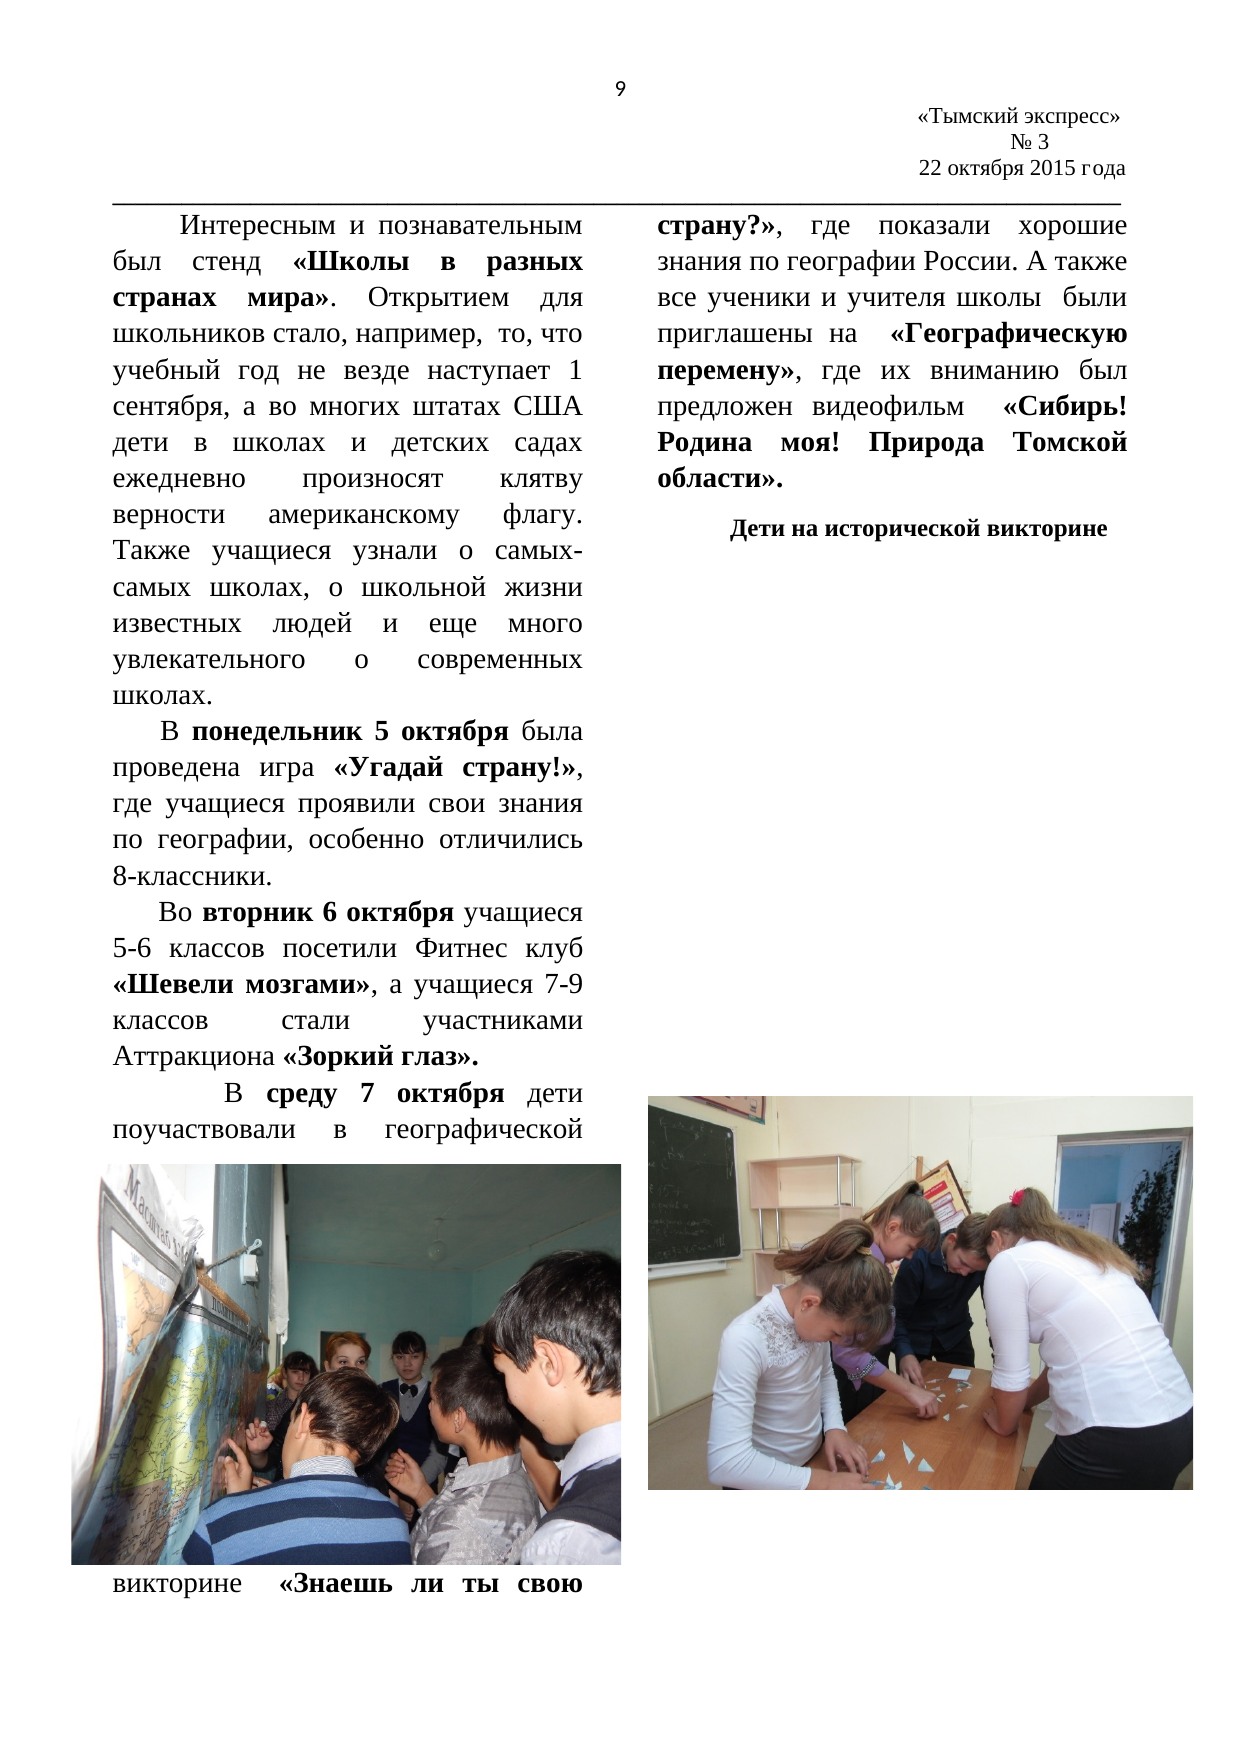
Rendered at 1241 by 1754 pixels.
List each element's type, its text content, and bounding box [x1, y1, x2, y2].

text Дети на исторической викторине [657, 513, 1128, 542]
text Во вторник 6 октября учащиеся 5-6 классов посетили Фитнес клуб «Шевели мозгами», а учащиеся 7-9 классов стали участниками Аттракциона «Зоркий глаз». [112, 894, 583, 1072]
picture [71, 1164, 622, 1565]
text В среду 7 октября дети поучаствовали в географической викторине «Знаешь ли ты свою страну?», где показали хорошие знания по географии России. А также все ученики и учителя школы были приглашены на «Географическую перемену», где их вниманию был предложен видеофильм «Сибирь! Родина моя! Природа Томской области». [657, 207, 1128, 494]
text В понедельник 5 октября была проведена игра «Угадай страну!», где учащиеся проявили свои знания по географии, особенно отличились 8-классники. [112, 713, 583, 891]
picture [648, 1096, 1194, 1490]
text В среду 7 октября дети поучаствовали в географической викторине «Знаешь ли ты свою страну?», где показали хорошие знания по географии России. А также все ученики и учителя школы были приглашены на «Географическую перемену», где их вниманию был предложен видеофильм «Сибирь! Родина моя! Природа Томской области». [112, 1075, 583, 1164]
text Интересным и познавательным был стенд «Школы в разных странах мира». Открытием для школьников стало, например, то, что учебный год не везде наступает 1 сентября, а во многих штатах США дети в школах и детских садах ежедневно произносят клятву верности американскому флагу. Также учащиеся узнали о самых-самых школах, о школьной жизни известных людей и еще много увлекательного о современных школах. [112, 207, 583, 711]
